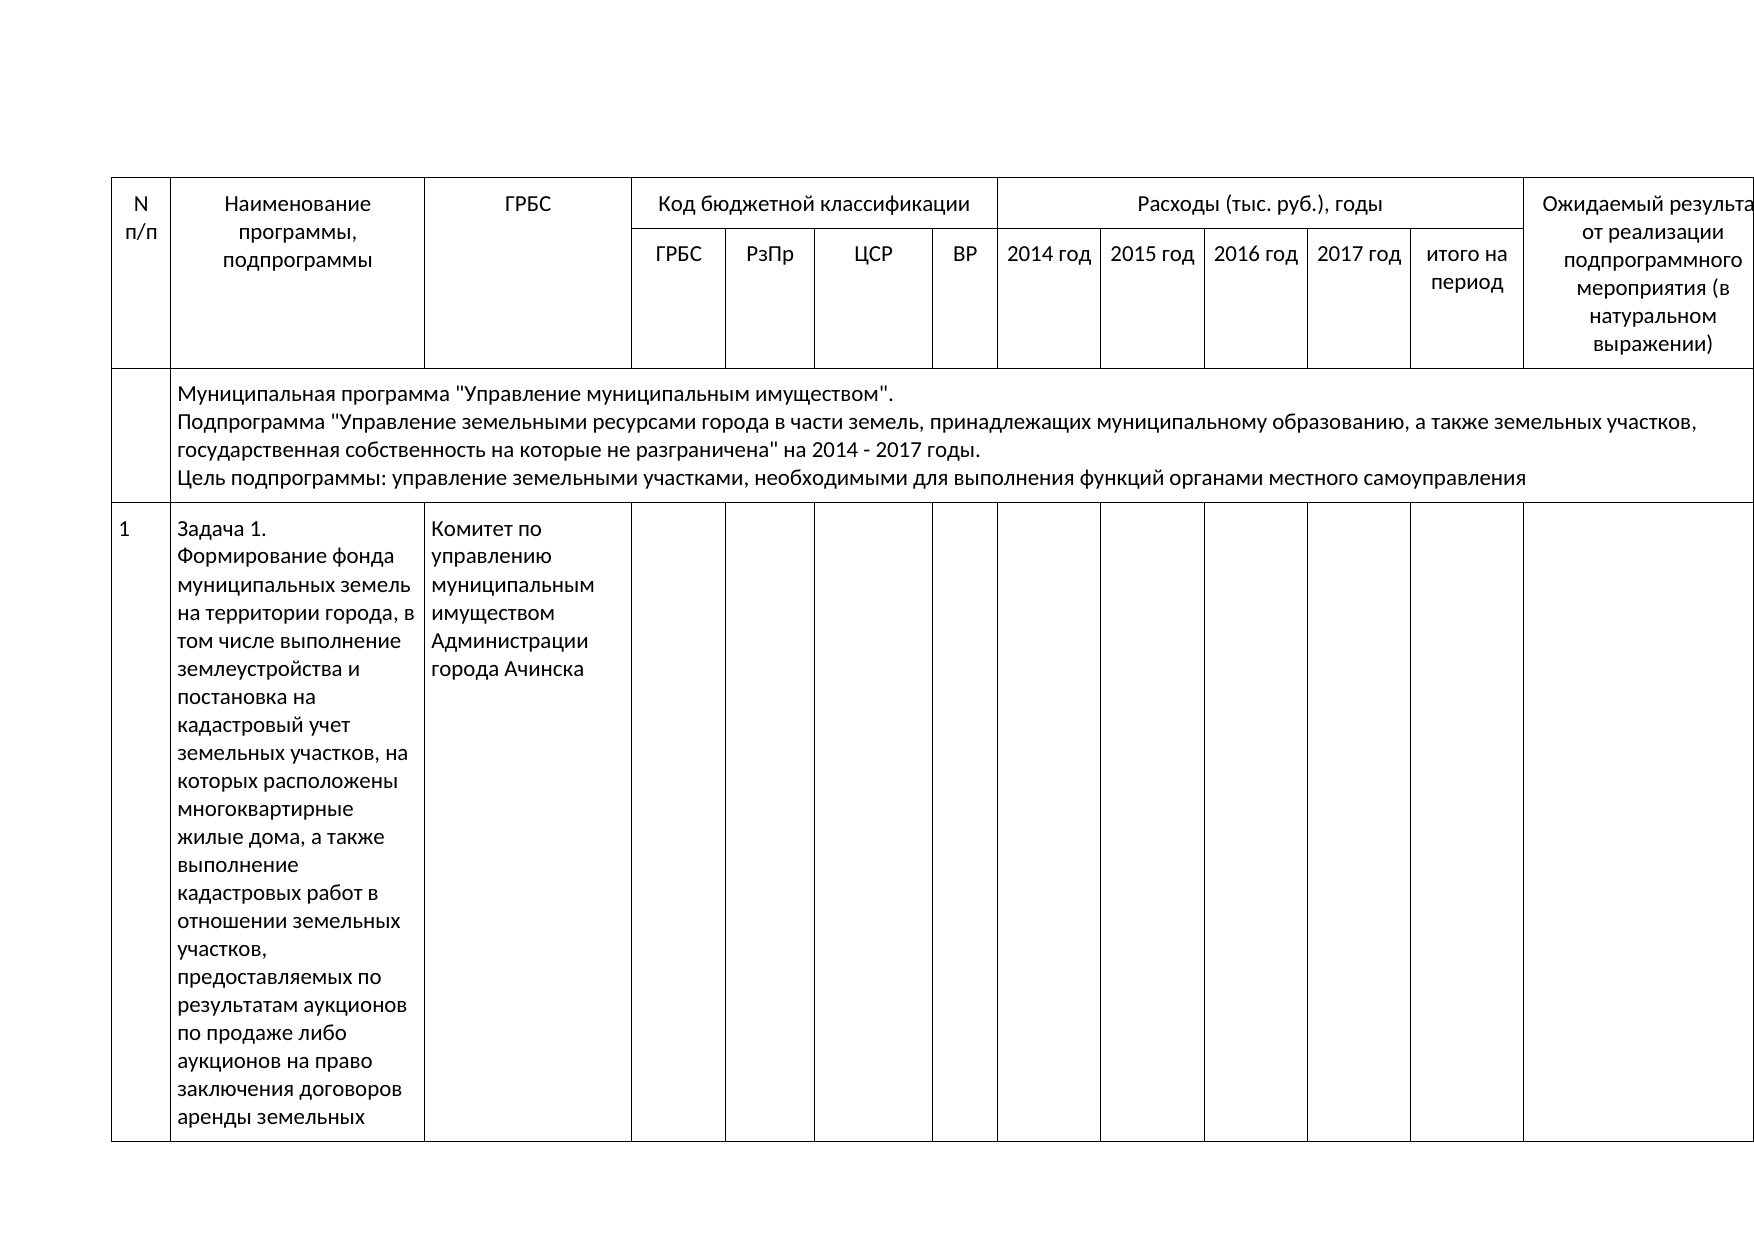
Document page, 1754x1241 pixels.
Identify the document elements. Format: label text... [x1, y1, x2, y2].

table_cell ЦСР [815, 229, 932, 368]
table_cell [726, 503, 814, 1141]
table_cell итого на период [1411, 229, 1523, 368]
table_cell [112, 369, 170, 502]
table_cell [815, 503, 932, 1141]
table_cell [171, 503, 424, 1141]
table_cell ВР [933, 229, 997, 368]
table_cell [998, 503, 1100, 1141]
table_cell 2016 год [1205, 229, 1307, 368]
table_cell РзПр [726, 229, 814, 368]
table_cell 1 [112, 503, 170, 1141]
table_cell [1411, 503, 1523, 1141]
table_cell ГРБС [632, 229, 725, 368]
table_cell 2017 год [1308, 229, 1410, 368]
table_cell [1524, 503, 1753, 1141]
table_cell [1205, 503, 1307, 1141]
table_header ГРБС [425, 178, 631, 368]
table_header N п/п [112, 178, 170, 368]
table_cell 2015 год [1101, 229, 1204, 368]
table_header Ожидаемый результат от реализации подпрограммного мероприятия (в натуральном выражении) [1524, 178, 1753, 368]
table_cell 2014 год [998, 229, 1100, 368]
table_cell [1101, 503, 1204, 1141]
table_cell [933, 503, 997, 1141]
table_header Наименование программы, подпрограммы [171, 178, 424, 368]
table_cell Муниципальная программа "Управление муниципальным имуществом". Подпрограмма "Управление земельными ресурсами города в части земель, принадлежащих муниципальному образованию, а также земельных участков, государственная собственность на которые не разграничена" на 2014 - 2017 годы. Цель подпрограммы: управление земельными участками, необходимыми для выполнения функций органами местного самоуправления [171, 369, 1753, 502]
table_header Расходы (тыс. руб.), годы [998, 178, 1523, 227]
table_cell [425, 503, 631, 1141]
table_cell [632, 503, 725, 1141]
table_cell [1308, 503, 1410, 1141]
table_header Код бюджетной классификации [632, 178, 997, 227]
